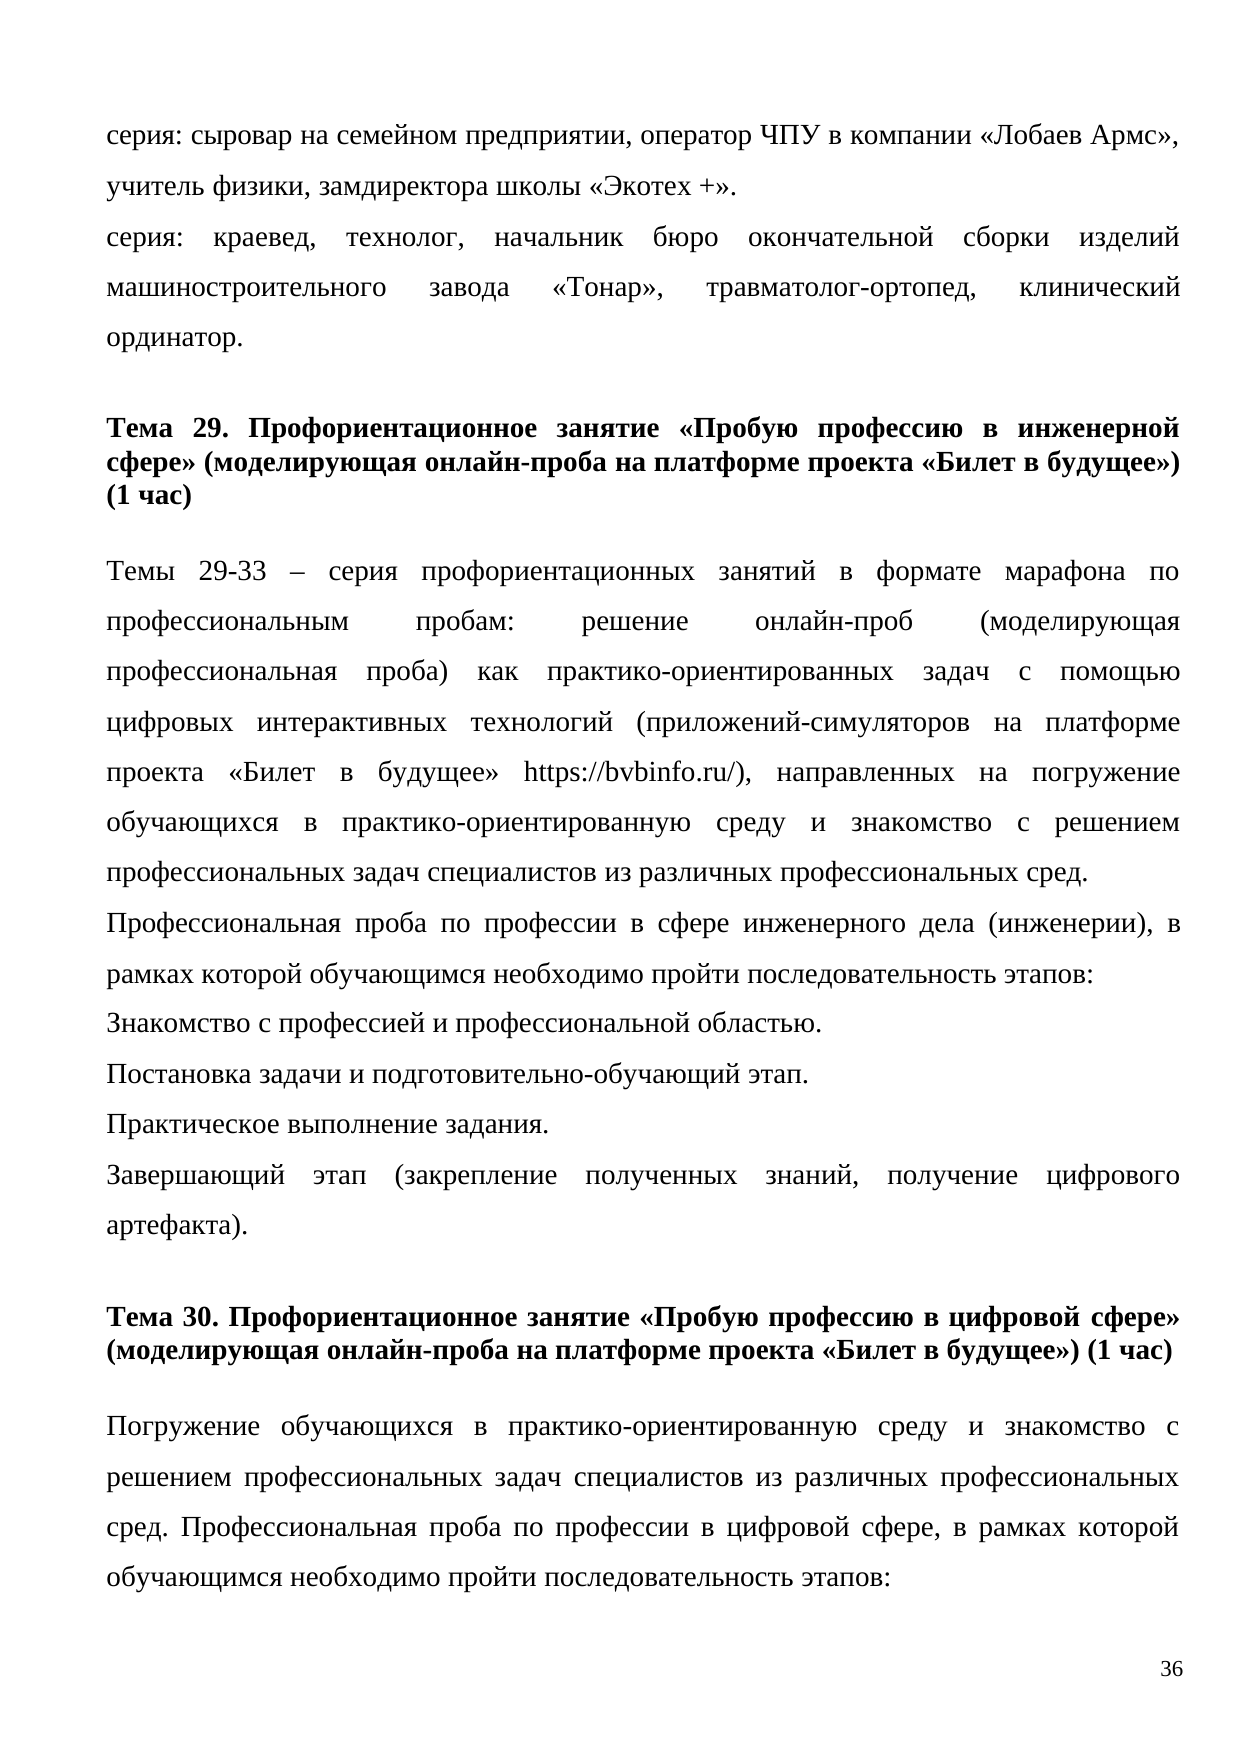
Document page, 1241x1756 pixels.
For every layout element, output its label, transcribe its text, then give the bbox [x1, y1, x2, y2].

subtitle Тема 29. Профориентационное занятие «Пробую профессию в инженерной сфере» (моделирующая онлайн-проба на платформе проекта «Билет в будущее») (1 час) [106, 410, 1180, 511]
text Профессиональная проба по профессии в сфере инженерного дела (инженерии), в рамках которой обучающимся необходимо пройти последовательность этапов: [106, 905, 1181, 989]
text Погружение обучающихся в практико-ориентированную среду и знакомство с решением профессиональных задач специалистов из различных профессиональных сред. Профессиональная проба по профессии в цифровой сфере, в рамках которой обучающимся необходимо пройти последовательность этапов: [106, 1408, 1180, 1593]
list Постановка задачи и подготовительно-обучающий этап. [106, 1056, 1194, 1090]
list Завершающий этап (закрепление полученных знаний, получение цифрового артефакта). [106, 1157, 1180, 1241]
subtitle Тема 30. Профориентационное занятие «Пробую профессию в цифровой сфере» (моделирующая онлайн-проба на платформе проекта «Билет в будущее») (1 час) [106, 1299, 1180, 1366]
list серия: краевед, технолог, начальник бюро окончательной сборки изделий машиностроительного завода «Тонар», травматолог-ортопед, клинический ординатор. [106, 219, 1181, 353]
list Практическое выполнение задания. [106, 1106, 1194, 1140]
list серия: сыровар на семейном предприятии, оператор ЧПУ в компании «Лобаев Армс», учитель физики, замдиректора школы «Экотех +». [106, 117, 1179, 202]
text Темы 29-33 – серия профориентационных занятий в формате марафона по профессиональным пробам: решение онлайн-проб (моделирующая профессиональная проба) как практико-ориентированных задач с помощью цифровых интерактивных технологий (приложений-симуляторов на платформе проекта «Билет в будущее» https://bvbinfo.ru/), направленных на погружение обучающихся в практико-ориентированную среду и знакомство с решением профессиональных задач специалистов из различных профессиональных сред. [106, 553, 1181, 888]
list Знакомство с профессией и профессиональной областью. [106, 1006, 1194, 1039]
